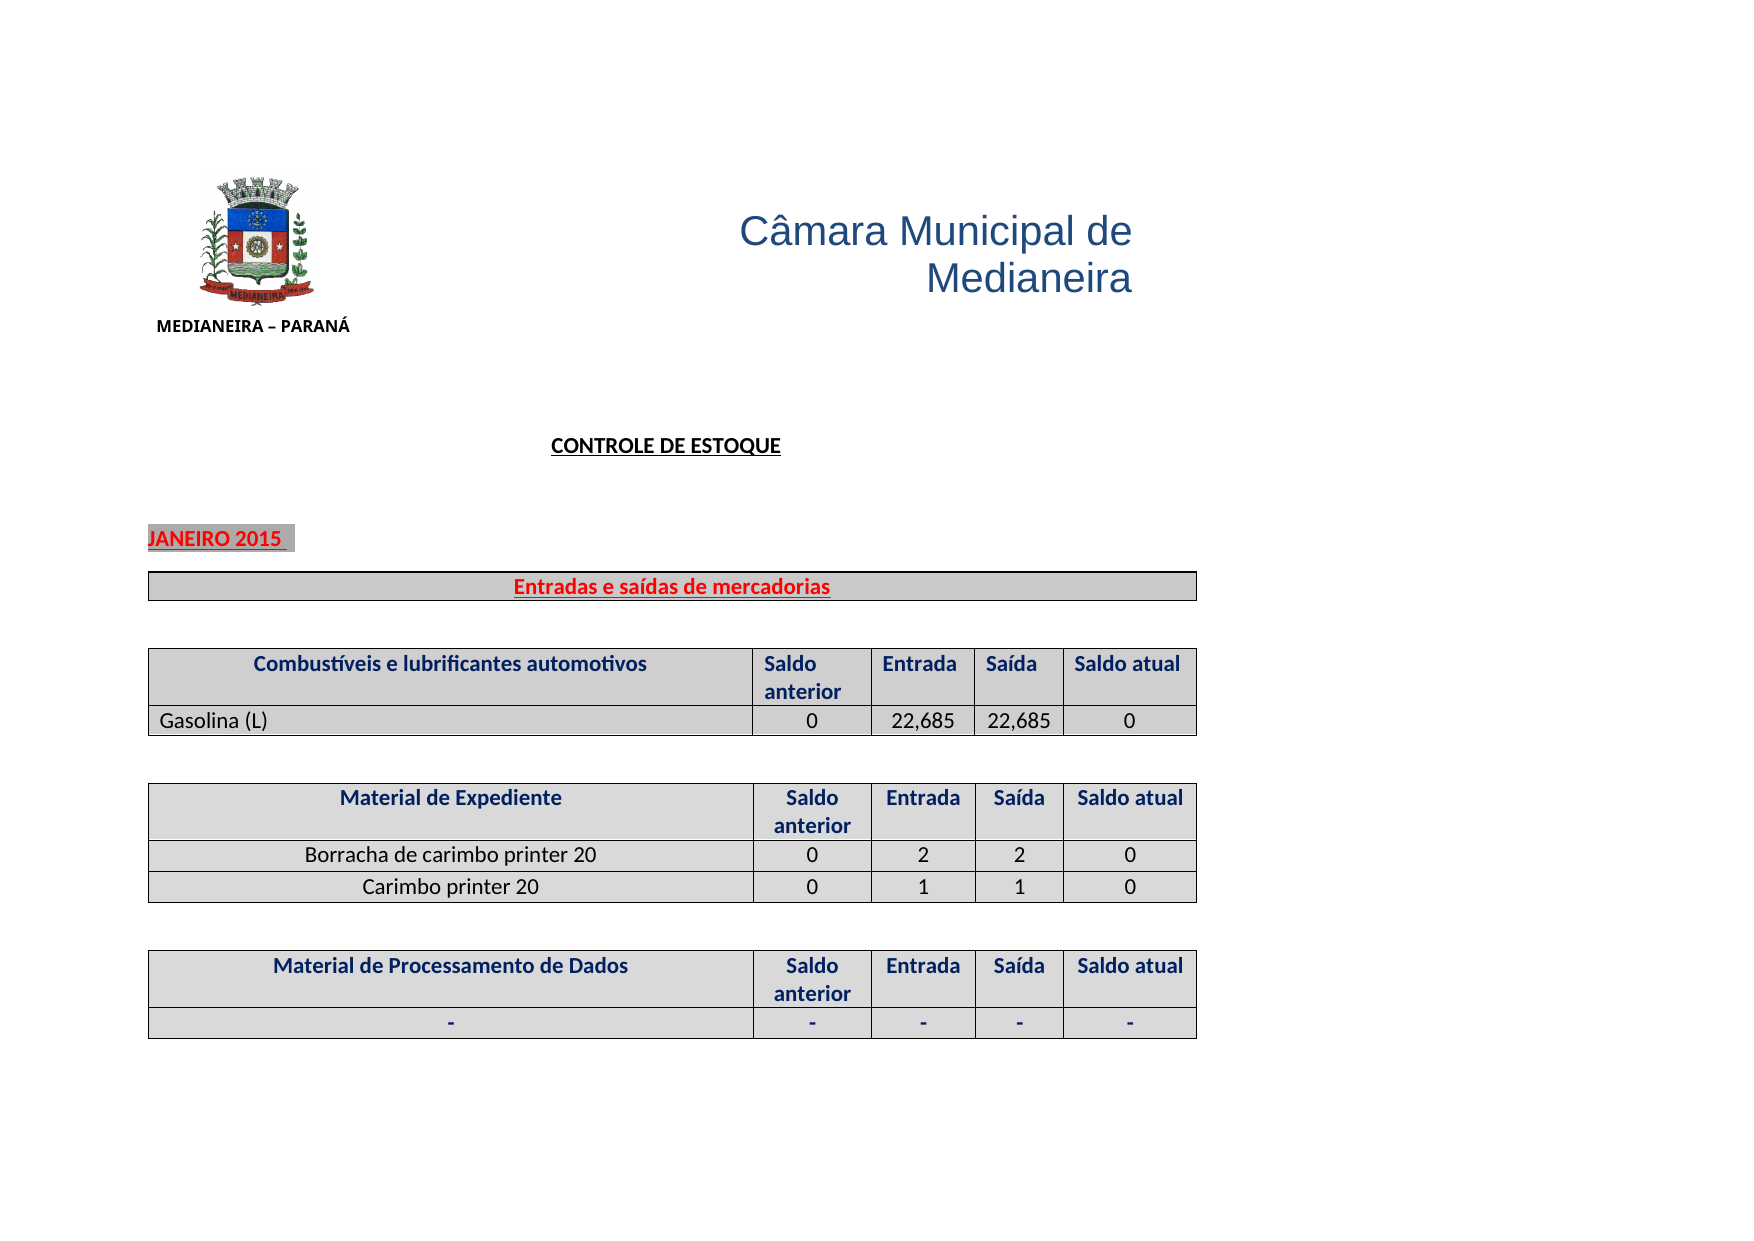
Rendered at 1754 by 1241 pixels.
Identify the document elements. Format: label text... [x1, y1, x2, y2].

table_header Combustíveis e lubrificantes automotivos [149, 649, 752, 705]
table_cell 1 [976, 872, 1063, 902]
table_header Entradas e saídas de mercadorias [149, 573, 1196, 600]
table_cell 0 [1064, 841, 1196, 871]
table_header Entrada [872, 784, 975, 839]
table_cell 2 [872, 841, 975, 871]
table_cell - [872, 1008, 975, 1038]
table_header Saída [976, 784, 1063, 839]
table_header Saldo atual [1064, 784, 1196, 839]
table_cell 0 [1064, 872, 1196, 902]
table_cell Borracha de carimbo printer 20 [149, 841, 753, 871]
table_header Material de Processamento de Dados [149, 951, 753, 1007]
picture [199, 173, 314, 314]
table_header Material de Expediente [149, 784, 753, 839]
table_cell 1 [872, 872, 975, 902]
table_cell 22,685 [872, 706, 974, 734]
text CONTROLE DE ESTOQUE [148, 431, 1606, 459]
text Medianeira [314, 254, 1196, 302]
table_header Saldo anterior [753, 649, 871, 705]
table_header Entrada [872, 951, 975, 1007]
table_header Saldo atual [1064, 649, 1196, 705]
table_header Saída [976, 951, 1063, 1007]
table_cell 0 [754, 841, 871, 871]
table_cell 0 [753, 706, 871, 734]
text Câmara Municipal de [314, 206, 1606, 254]
table_cell - [754, 1008, 871, 1038]
table_cell - [1064, 1008, 1196, 1038]
table_cell 22,685 [975, 706, 1063, 734]
table_cell Gasolina (L) [149, 706, 752, 734]
table_header Saldo anterior [754, 951, 871, 1007]
table_cell 2 [976, 841, 1063, 871]
table_cell - [149, 1008, 753, 1038]
table_cell - [976, 1008, 1063, 1038]
table_header Saldo anterior [754, 784, 871, 839]
table_cell 0 [754, 872, 871, 902]
table_header Entrada [872, 649, 974, 705]
text JANEIRO 2015 [148, 524, 295, 552]
table_cell 0 [1064, 706, 1196, 734]
table_cell Carimbo printer 20 [149, 872, 753, 902]
text MEDIANEIRA – PARANÁ [148, 314, 1606, 337]
table_header Saída [975, 649, 1063, 705]
table_header Saldo atual [1064, 951, 1196, 1007]
